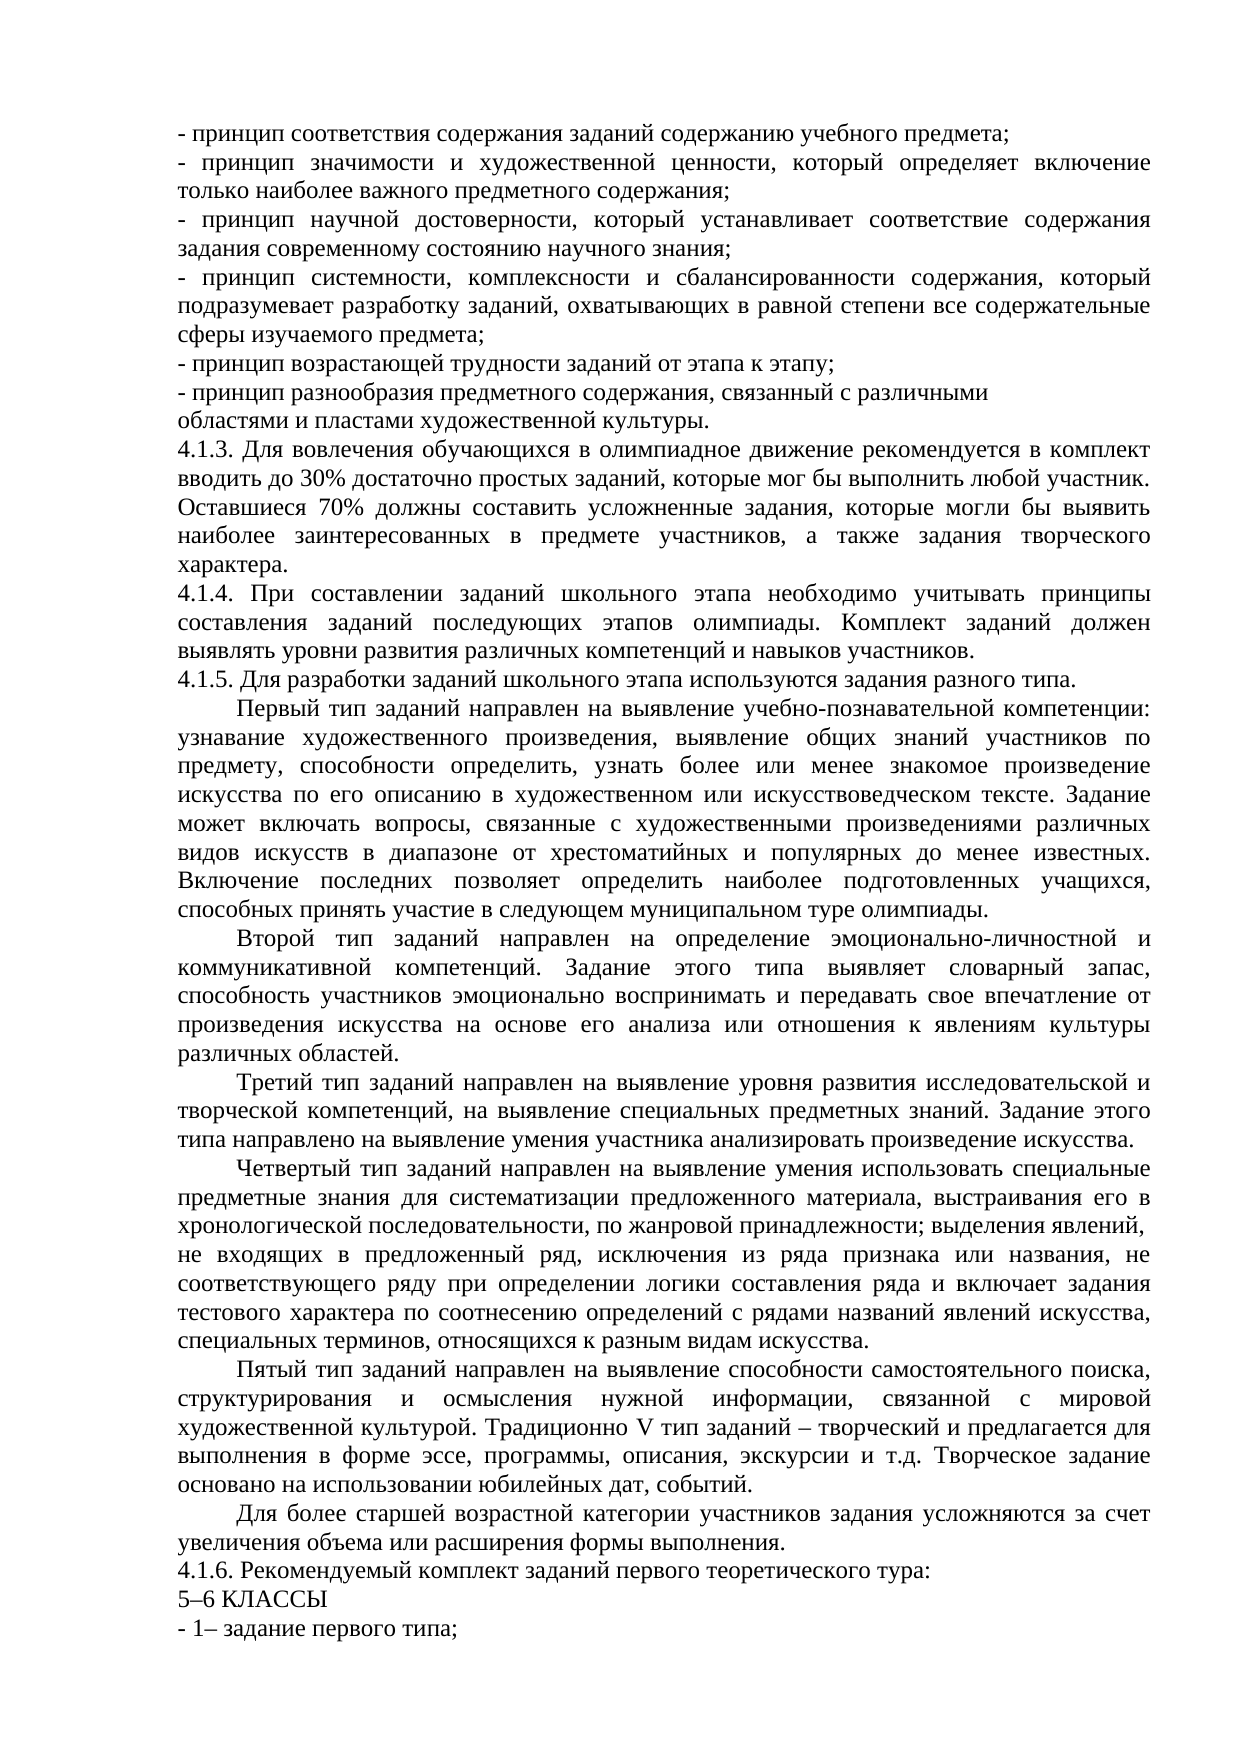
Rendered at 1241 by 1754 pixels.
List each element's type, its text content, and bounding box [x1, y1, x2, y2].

text - 1– задание первого типа; [177, 1613, 1152, 1642]
text Второй тип заданий направлен на определение эмоционально-личностной и коммуникативной компетенций. Задание этого типа выявляет словарный запас, способность участников эмоционально воспринимать и передавать свое впечатление от произведения искусства на основе его анализа или отношения к явлениям культуры различных областей. [177, 923, 1152, 1067]
text - принцип научной достоверности, который устанавливает соответствие содержания задания современному состоянию научного знания; [177, 204, 1152, 262]
text - принцип значимости и художественной ценности, который определяет включение только наиболее важного предметного содержания; [177, 147, 1152, 204]
text 4.1.3. Для вовлечения обучающихся в олимпиадное движение рекомендуется в комплект вводить до 30% достаточно простых заданий, которые мог бы выполнить любой участник. Оставшиеся 70% должны составить усложненные задания, которые могли бы выявить наиболее заинтересованных в предмете участников, а также задания творческого характера. [177, 434, 1152, 578]
text областями и пластами художественной культуры. [177, 406, 1152, 434]
text 4.1.5. Для разработки заданий школьного этапа используются задания разного типа. [177, 664, 1152, 693]
text не входящих в предложенный ряд, исключения из ряда признака или названия, не соответствующего ряду при определении логики составления ряда и включает задания тестового характера по соотнесению определений с рядами названий явлений искусства, специальных терминов, относящихся к разным видам искусства. [177, 1239, 1152, 1354]
text - принцип возрастающей трудности заданий от этапа к этапу; [177, 348, 1152, 377]
text Четвертый тип заданий направлен на выявление умения использовать специальные предметные знания для систематизации предложенного материала, выстраивания его в хронологической последовательности, по жанровой принадлежности; выделения явлений, [177, 1153, 1152, 1239]
text Пятый тип заданий направлен на выявление способности самостоятельного поиска, структурирования и осмысления нужной информации, связанной с мировой художественной культурой. Традиционно V тип заданий – творческий и предлагается для выполнения в форме эссе, программы, описания, экскурсии и т.д. Творческое задание основано на использовании юбилейных дат, событий. [177, 1354, 1152, 1498]
text - принцип соответствия содержания заданий содержанию учебного предмета; [177, 118, 1152, 147]
text Для более старшей возрастной категории участников задания усложняются за счет увеличения объема или расширения формы выполнения. [177, 1498, 1152, 1556]
text Третий тип заданий направлен на выявление уровня развития исследовательской и творческой компетенций, на выявление специальных предметных знаний. Задание этого типа направлено на выявление умения участника анализировать произведение искусства. [177, 1067, 1152, 1153]
text - принцип системности, комплексности и сбалансированности содержания, который подразумевает разработку заданий, охватывающих в равной степени все содержательные сферы изучаемого предмета; [177, 262, 1152, 348]
text 4.1.6. Рекомендуемый комплект заданий первого теоретического тура: [177, 1556, 1152, 1584]
text 4.1.4. При составлении заданий школьного этапа необходимо учитывать принципы составления заданий последующих этапов олимпиады. Комплект заданий должен выявлять уровни развития различных компетенций и навыков участников. [177, 578, 1152, 664]
text Первый тип заданий направлен на выявление учебно-познавательной компетенции: узнавание художественного произведения, выявление общих знаний участников по предмету, способности определить, узнать более или менее знакомое произведение искусства по его описанию в художественном или искусствоведческом тексте. Задание может включать вопросы, связанные с художественными произведениями различных видов искусств в диапазоне от хрестоматийных и популярных до менее известных. Включение последних позволяет определить наиболее подготовленных учащихся, способных принять участие в следующем муниципальном туре олимпиады. [177, 693, 1152, 923]
text - принцип разнообразия предметного содержания, связанный с различными [177, 377, 1152, 406]
text 5–6 КЛАССЫ [177, 1584, 1152, 1613]
